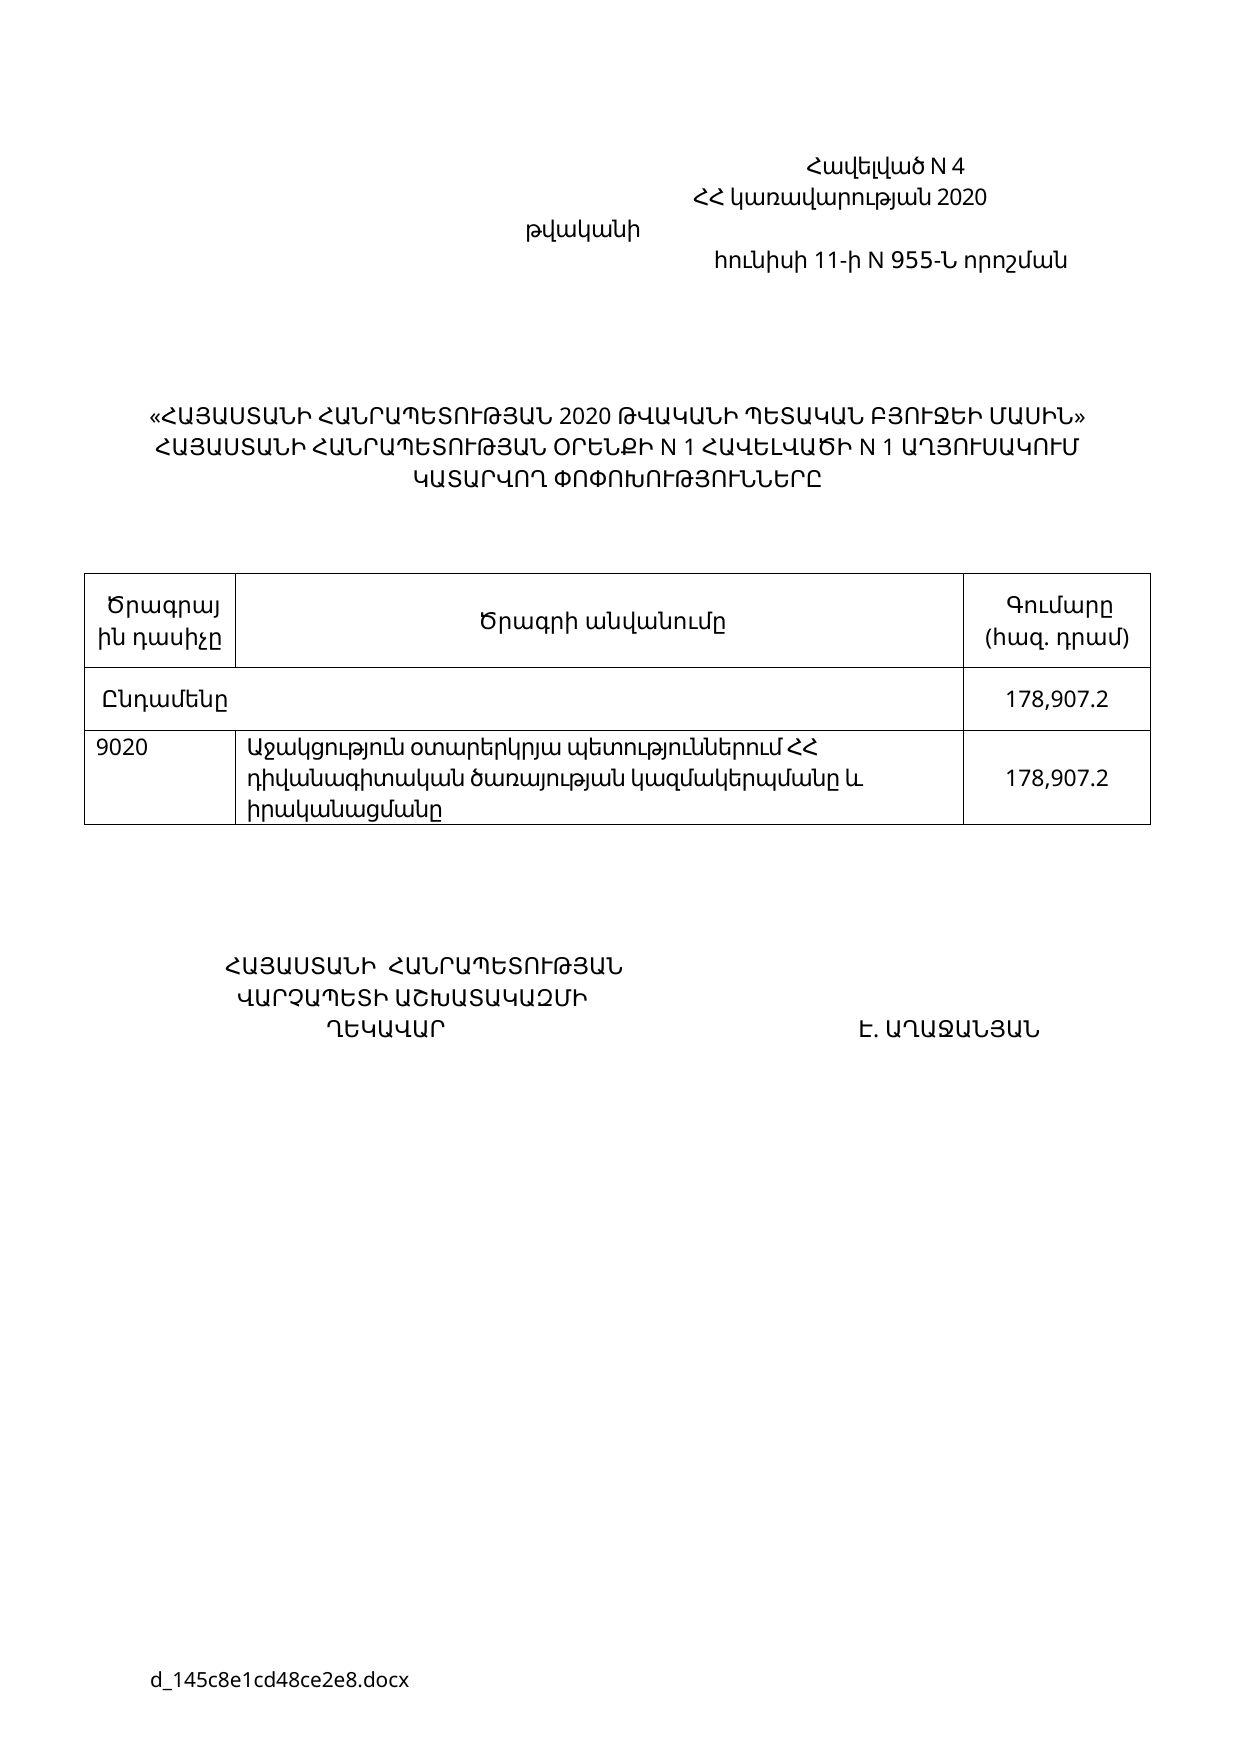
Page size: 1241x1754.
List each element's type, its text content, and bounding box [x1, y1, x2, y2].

text ՂԵԿԱՎԱՐ Է. ԱՂԱՋԱՆՅԱՆ [150, 1013, 1090, 1044]
table_cell Աջակցություն օտարերկրյա պետություններում ՀՀ դիվանագիտական ծառայության կազմակերպմանը և իրականացմանը [236, 731, 963, 824]
table_cell 178,907.2 [964, 668, 1150, 729]
table_cell Գումարը (հազ. դրամ) [964, 574, 1150, 667]
table_cell 178,907.2 [964, 731, 1150, 824]
table_cell Ծրագրի անվանումը [236, 574, 963, 667]
text ՀԱՅԱՍՏԱՆԻ ՀԱՆՐԱՊԵՏՈՒԹՅԱՆ [150, 950, 1090, 982]
text ՀՀ կառավարության 2020 թվականի [525, 181, 1090, 244]
table_header «ՀԱՅԱՍՏԱՆԻ ՀԱՆՐԱՊԵՏՈՒԹՅԱՆ 2020 ԹՎԱԿԱՆԻ ՊԵՏԱԿԱՆ ԲՅՈՒՋԵԻ ՄԱՍԻՆ» ՀԱՅԱՍՏԱՆԻ ՀԱՆՐԱՊԵՏՈՒԹՅԱՆ ՕՐԵՆՔԻ N 1 ՀԱՎԵԼՎԱԾԻ N 1 ԱՂՅՈՒՍԱԿՈՒՄ ԿԱՏԱՐՎՈՂ ՓՈՓՈԽՈՒԹՅՈՒՆՆԵՐԸ [84, 400, 1151, 573]
text Հավելված N 4 [750, 150, 1090, 181]
table_cell 9020 [85, 731, 235, 824]
table_cell Ընդամենը [85, 668, 963, 729]
text ՎԱՐՉԱՊԵՏԻ ԱՇԽԱՏԱԿԱԶՄԻ [150, 982, 1090, 1013]
text հունիսի 11-ի N 955-Ն որոշման [150, 244, 1090, 275]
table_cell Ծրագրային դասիչը [85, 574, 235, 667]
